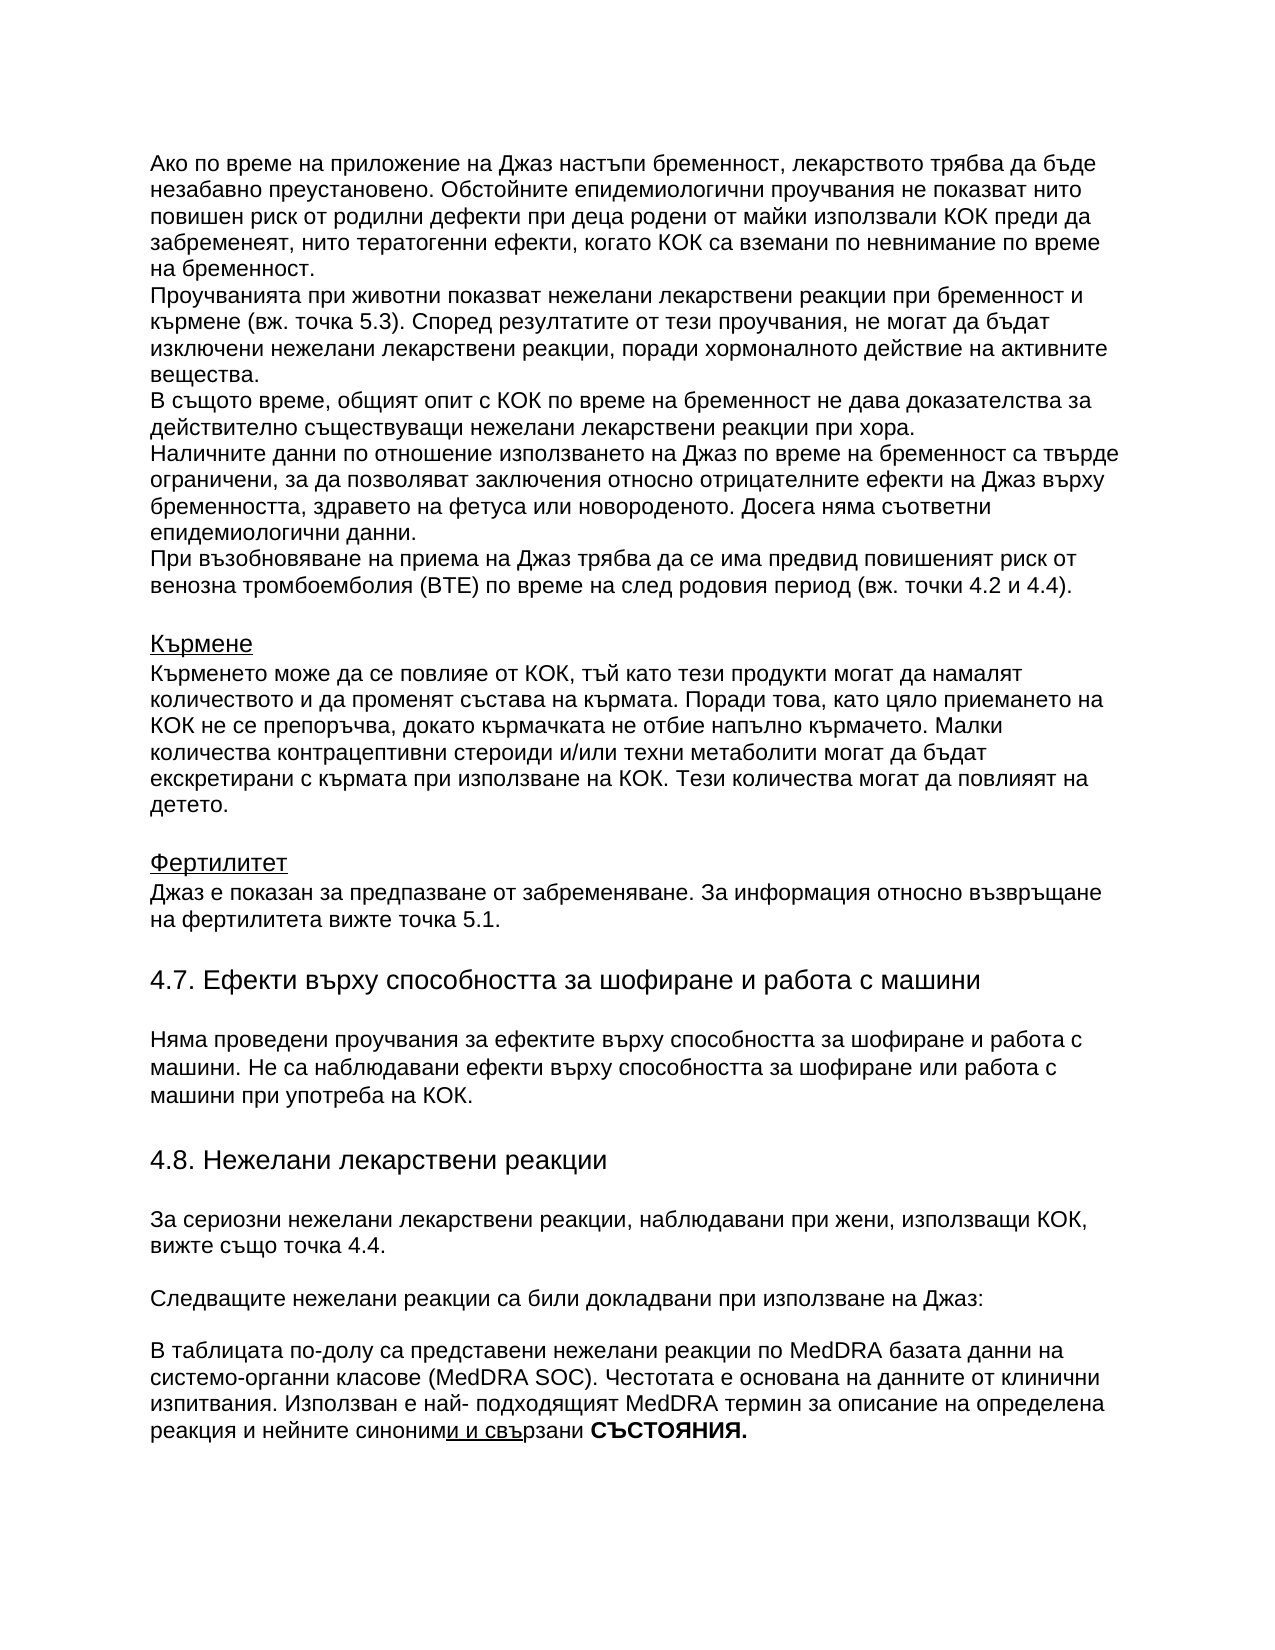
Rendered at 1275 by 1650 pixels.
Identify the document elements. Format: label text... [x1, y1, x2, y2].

text В същото време, общият опит с КОК по време на бременност не дава доказателства за действително съществуващи нежелани лекарствени реакции при хора. [150, 387, 1125, 440]
text Джаз е показан за предпазване от забременяване. За информация относно възвръщане на фертилитета вижте точка 5.1. [150, 879, 1125, 932]
text Проучванията при животни показват нежелани лекарствени реакции при бременност и кърмене (вж. точка 5.3). Според резултатите от тези проучвания, не могат да бъдат изключени нежелани лекарствени реакции, поради хормоналното действие на активните вещества. [150, 282, 1125, 387]
subtitle 4.8. Нежелани лекарствени реакции [150, 1144, 1125, 1175]
text Следващите нежелани реакции са били докладвани при използване на Джаз: [150, 1285, 1125, 1311]
text Кърменето може да се повлияе от КОК, тъй като тези продукти могат да намалят количеството и да променят състава на кърмата. Поради това, като цяло приемането на КОК не се препоръчва, докато кърмачката не отбие напълно кърмачето. Малки количества контрацептивни стероиди и/или техни метаболити могат да бъдат екскретирани с кърмата при използване на КОК. Тези количества могат да повлияят на детето. [150, 659, 1125, 818]
text Няма проведени проучвания за ефектите върху способността за шофиране и работа с машини. Не са наблюдавани ефекти върху способността за шофиране или работа с машини при употреба на КОК. [150, 1026, 1125, 1108]
subtitle Фертилитет [150, 848, 1125, 877]
text При възобновяване на приема на Джаз трябва да се има предвид повишеният риск от венозна тромбоемболия (ВТЕ) по време на след родовия период (вж. точки 4.2 и 4.4). [150, 545, 1125, 598]
text Ако по време на приложение на Джаз настъпи бременност, лекарството трябва да бъде незабавно преустановено. Обстойните епидемиологични проучвания не показват нито повишен риск от родилни дефекти при деца родени от майки използвали КОК преди да забременеят, нито тератогенни ефекти, когато КОК са вземани по невнимание по време на бременност. [150, 150, 1125, 282]
subtitle Кърмене [150, 628, 1125, 657]
text В таблицата по-долу са представени нежелани реакции по MedDRA базата данни на системо-органни класове (MedDRA SOC). Честотата е основана на данните от клинични изпитвания. Използван е най- подходящият MedDRA термин за описание на определена реакция и нейните синоними и свързани СЪСТОЯНИЯ. [150, 1337, 1125, 1443]
text Наличните данни по отношение използването на Джаз по време на бременност са твърде ограничени, за да позволяват заключения относно отрицателните ефекти на Джаз върху бременността, здравето на фетуса или новороденото. Досега няма съответни епидемиологични данни. [150, 440, 1125, 545]
subtitle 4.7. Ефекти върху способността за шофиране и работа с машини [150, 964, 1125, 995]
text За сериозни нежелани лекарствени реакции, наблюдавани при жени, използващи КОК, вижте също точка 4.4. [150, 1206, 1125, 1258]
